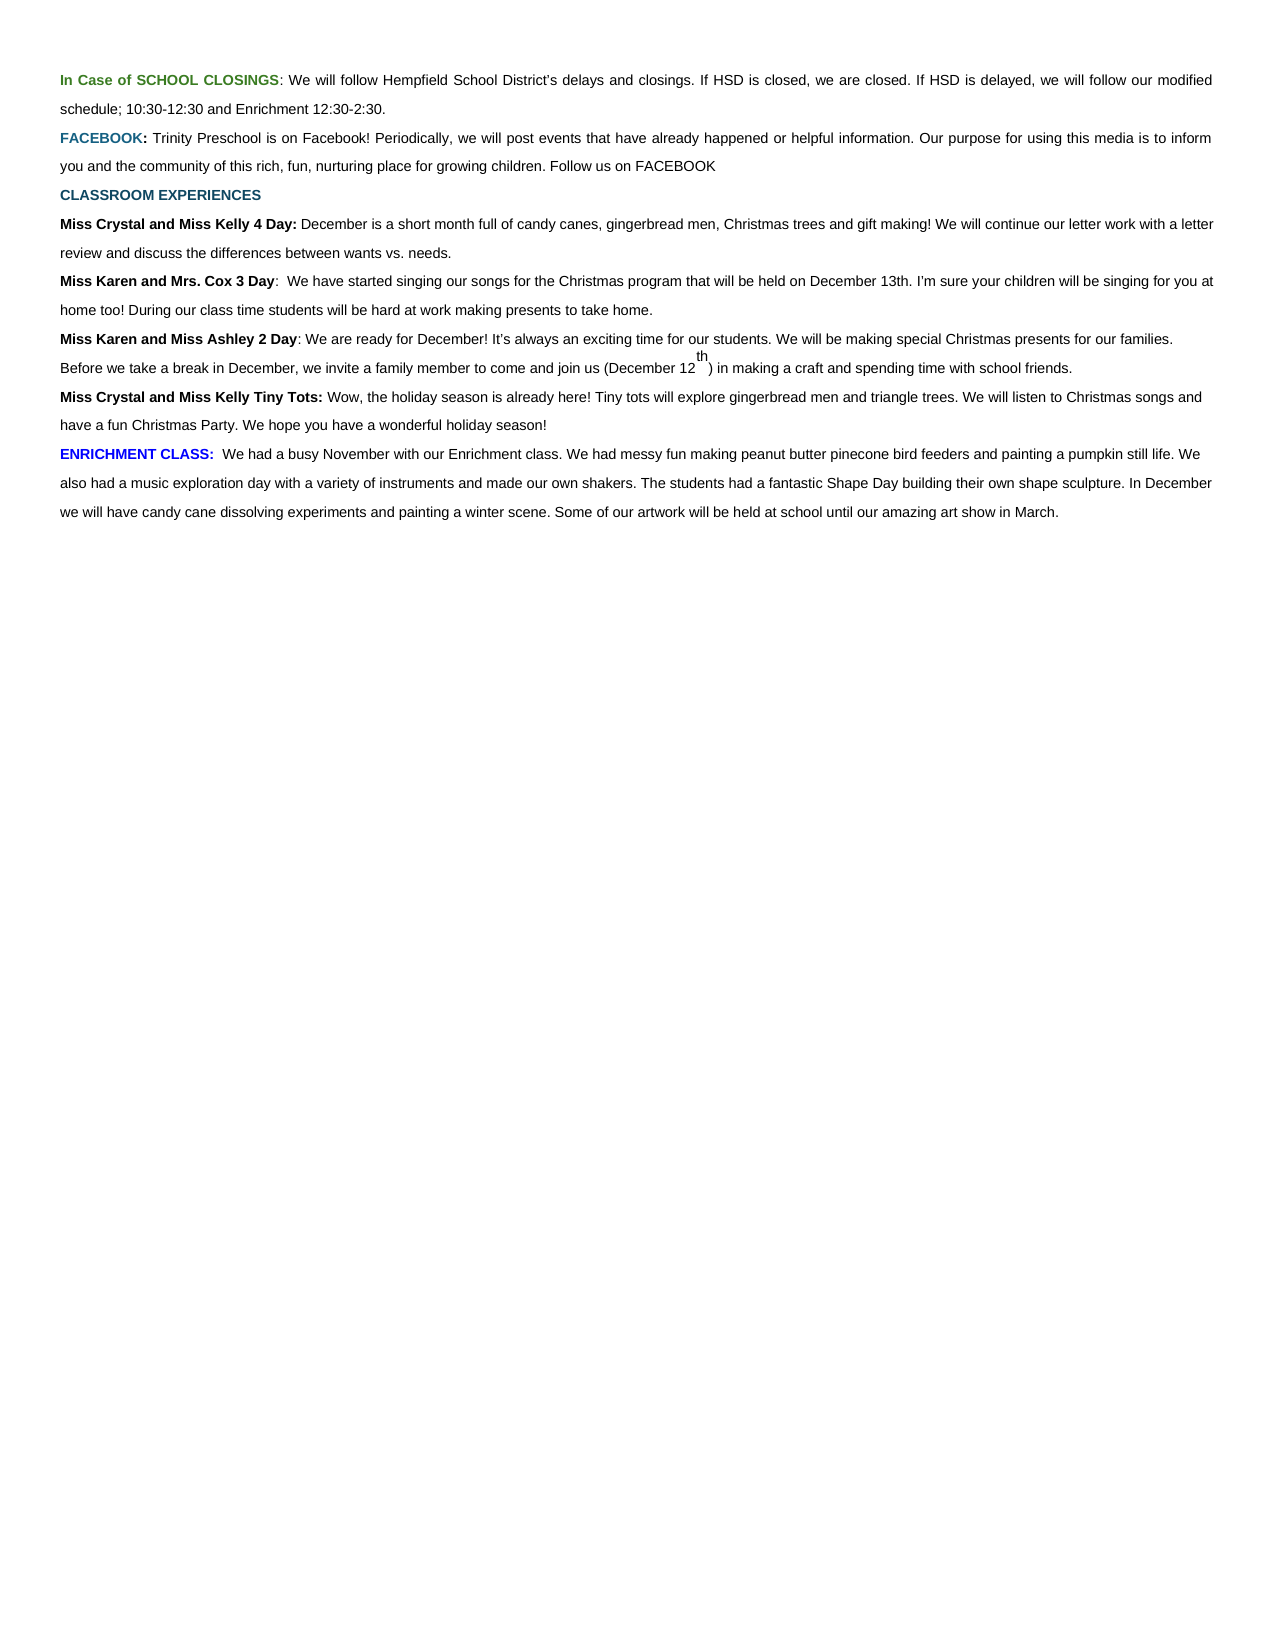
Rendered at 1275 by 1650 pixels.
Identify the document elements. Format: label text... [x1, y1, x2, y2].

text Miss Karen and Miss Ashley 2 Day: We are ready for December! It’s always an exciting time for our students. We will be making special Christmas presents for our families. Before we take a break in December, we invite a family member to come and join us (December 12th) in making a craft and spending time with school friends. [60, 319, 1215, 376]
subtitle CLASSROOM EXPERIENCES [60, 175, 1215, 204]
text In Case of SCHOOL CLOSINGS: We will follow Hempfield School District’s delays and closings. If HSD is closed, we are closed. If HSD is delayed, we will follow our modified schedule; 10:30-12:30 and Enrichment 12:30-2:30. [60, 60, 1215, 117]
text Miss Karen and Mrs. Cox 3 Day: We have started singing our songs for the Christmas program that will be held on December 13th. I’m sure your children will be singing for you at home too! During our class time students will be hard at work making presents to take home. [60, 261, 1215, 319]
text FACEBOOK: Trinity Preschool is on Facebook! Periodically, we will post events that have already happened or helpful information. Our purpose for using this media is to inform you and the community of this rich, fun, nurturing place for growing children. Follow us on FACEBOOK [60, 117, 1215, 175]
text Miss Crystal and Miss Kelly Tiny Tots: Wow, the holiday season is already here! Tiny tots will explore gingerbread men and triangle trees. We will listen to Christmas songs and have a fun Christmas Party. We hope you have a wonderful holiday season! [60, 377, 1215, 434]
text Miss Crystal and Miss Kelly 4 Day: December is a short month full of candy canes, gingerbread men, Christmas trees and gift making! We will continue our letter work with a letter review and discuss the differences between wants vs. needs. [60, 204, 1215, 261]
text ENRICHMENT CLASS: We had a busy November with our Enrichment class. We had messy fun making peanut butter pinecone bird feeders and painting a pumpkin still life. We also had a music exploration day with a variety of instruments and made our own shakers. The students had a fantastic Shape Day building their own shape sculpture. In December we will have candy cane dissolving experiments and painting a winter scene. Some of our artwork will be held at school until our amazing art show in March. [60, 434, 1215, 520]
